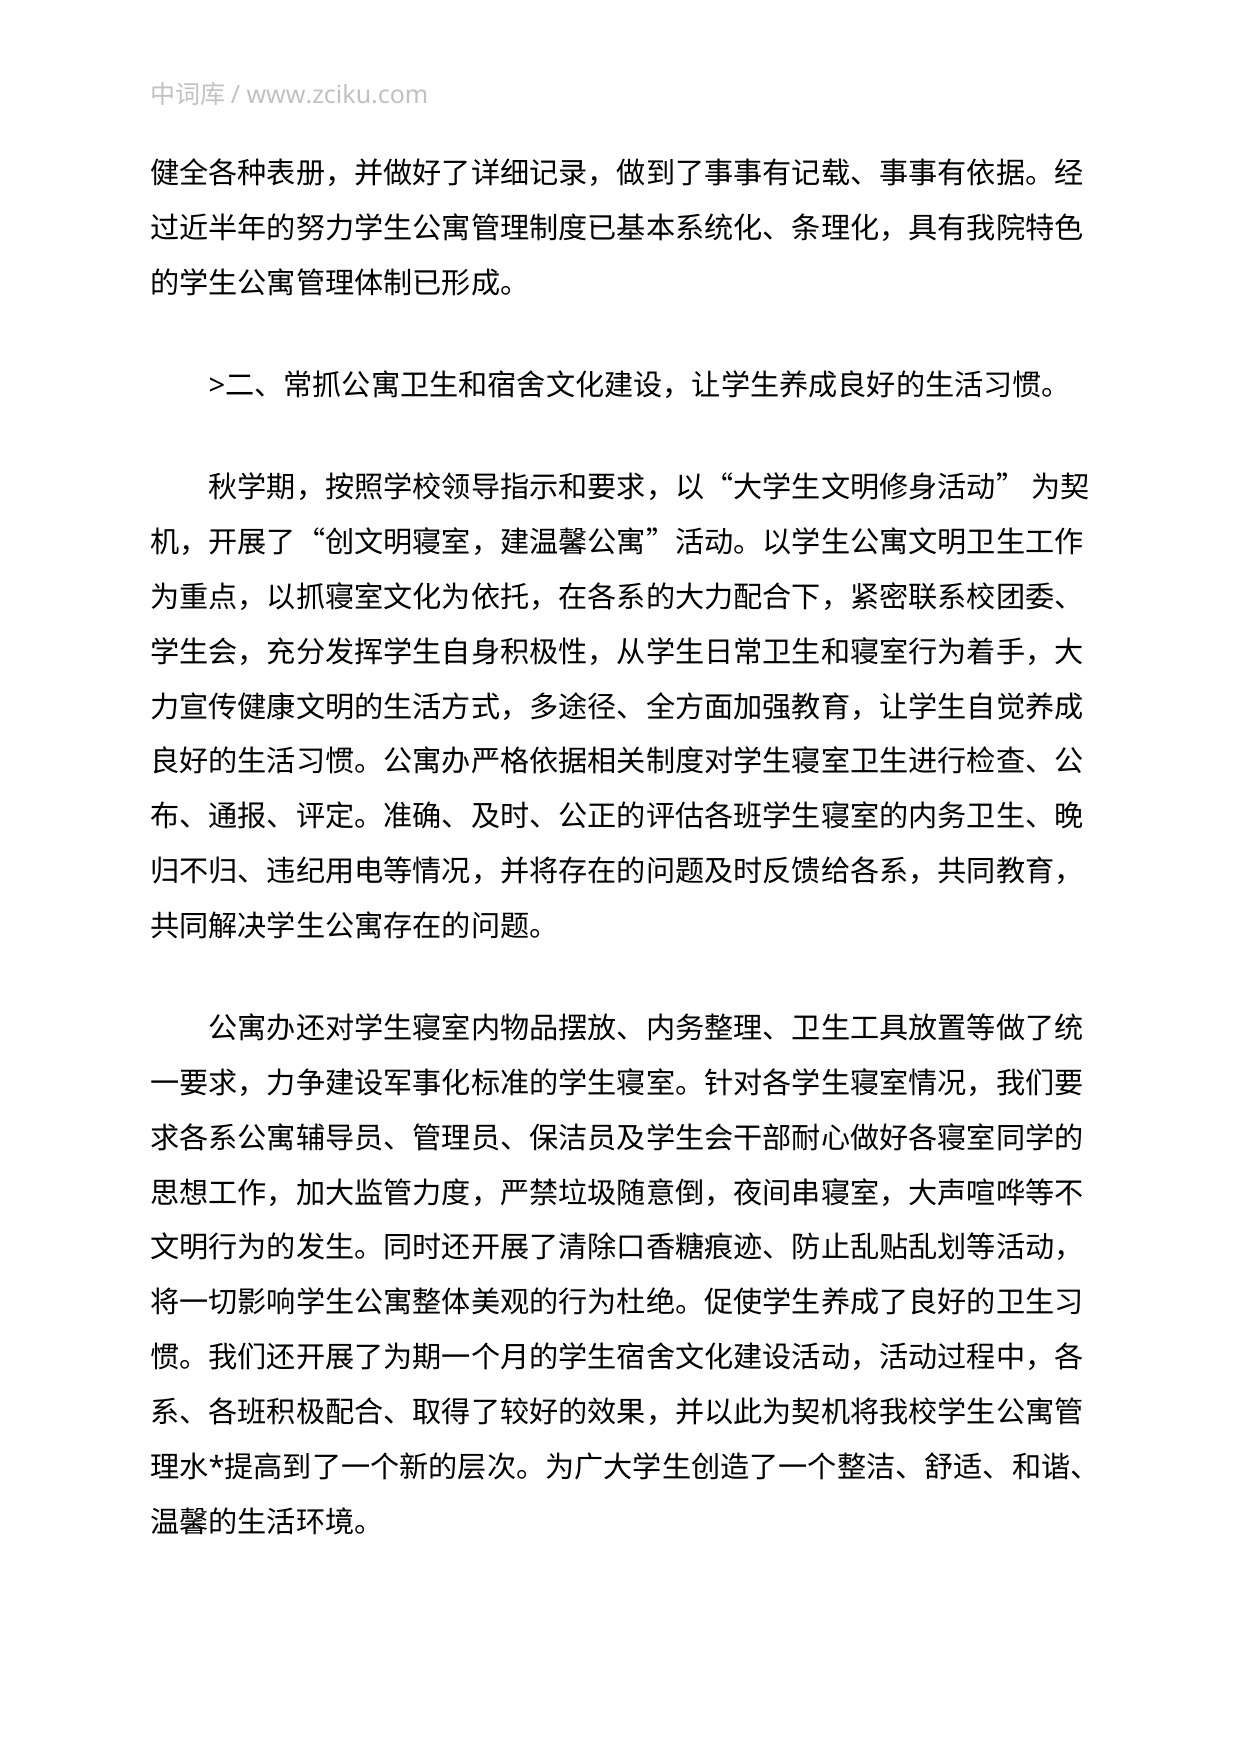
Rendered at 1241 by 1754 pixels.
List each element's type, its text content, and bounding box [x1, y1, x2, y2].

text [150, 150, 1090, 302]
text 秋学期，按照学校领导指示和要求，以“大学生文明修身活动” 为契机，开展了“创文明寝室，建温馨公寓”活动。以学生公寓文明卫生工作为重点，以抓寝室文化为依托，在各系的大力配合下，紧密联系校团委、学生会，充分发挥学生自身积极性，从学生日常卫生和寝室行为着手，大力宣传健康文明的生活方式，多途径、全方面加强教育，让学生自觉养成良好的生活习惯。公寓办严格依据相关制度对学生寝室卫生进行检查、公布、通报、评定。准确、及时、公正的评估各班学生寝室的内务卫生、晚归不归、违纪用电等情况，并将存在的问题及时反馈给各系，共同教育，共同解决学生公寓存在的问题。 [150, 463, 1090, 945]
text >二、常抓公寓卫生和宿舍文化建设，让学生养成良好的生活习惯。 [150, 362, 1090, 404]
text 公寓办还对学生寝室内物品摆放、内务整理、卫生工具放置等做了统一要求，力争建设军事化标准的学生寝室。针对各学生寝室情况，我们要求各系公寓辅导员、管理员、保洁员及学生会干部耐心做好各寝室同学的思想工作，加大监管力度，严禁垃圾随意倒，夜间串寝室，大声喧哗等不文明行为的发生。同时还开展了清除口香糖痕迹、防止乱贴乱划等活动，将一切影响学生公寓整体美观的行为杜绝。促使学生养成了良好的卫生习惯。我们还开展了为期一个月的学生宿舍文化建设活动，活动过程中，各系、各班积极配合、取得了较好的效果，并以此为契机将我校学生公寓管理水*提高到了一个新的层次。为广大学生创造了一个整洁、舒适、和谐、温馨的生活环境。 [150, 1004, 1090, 1541]
